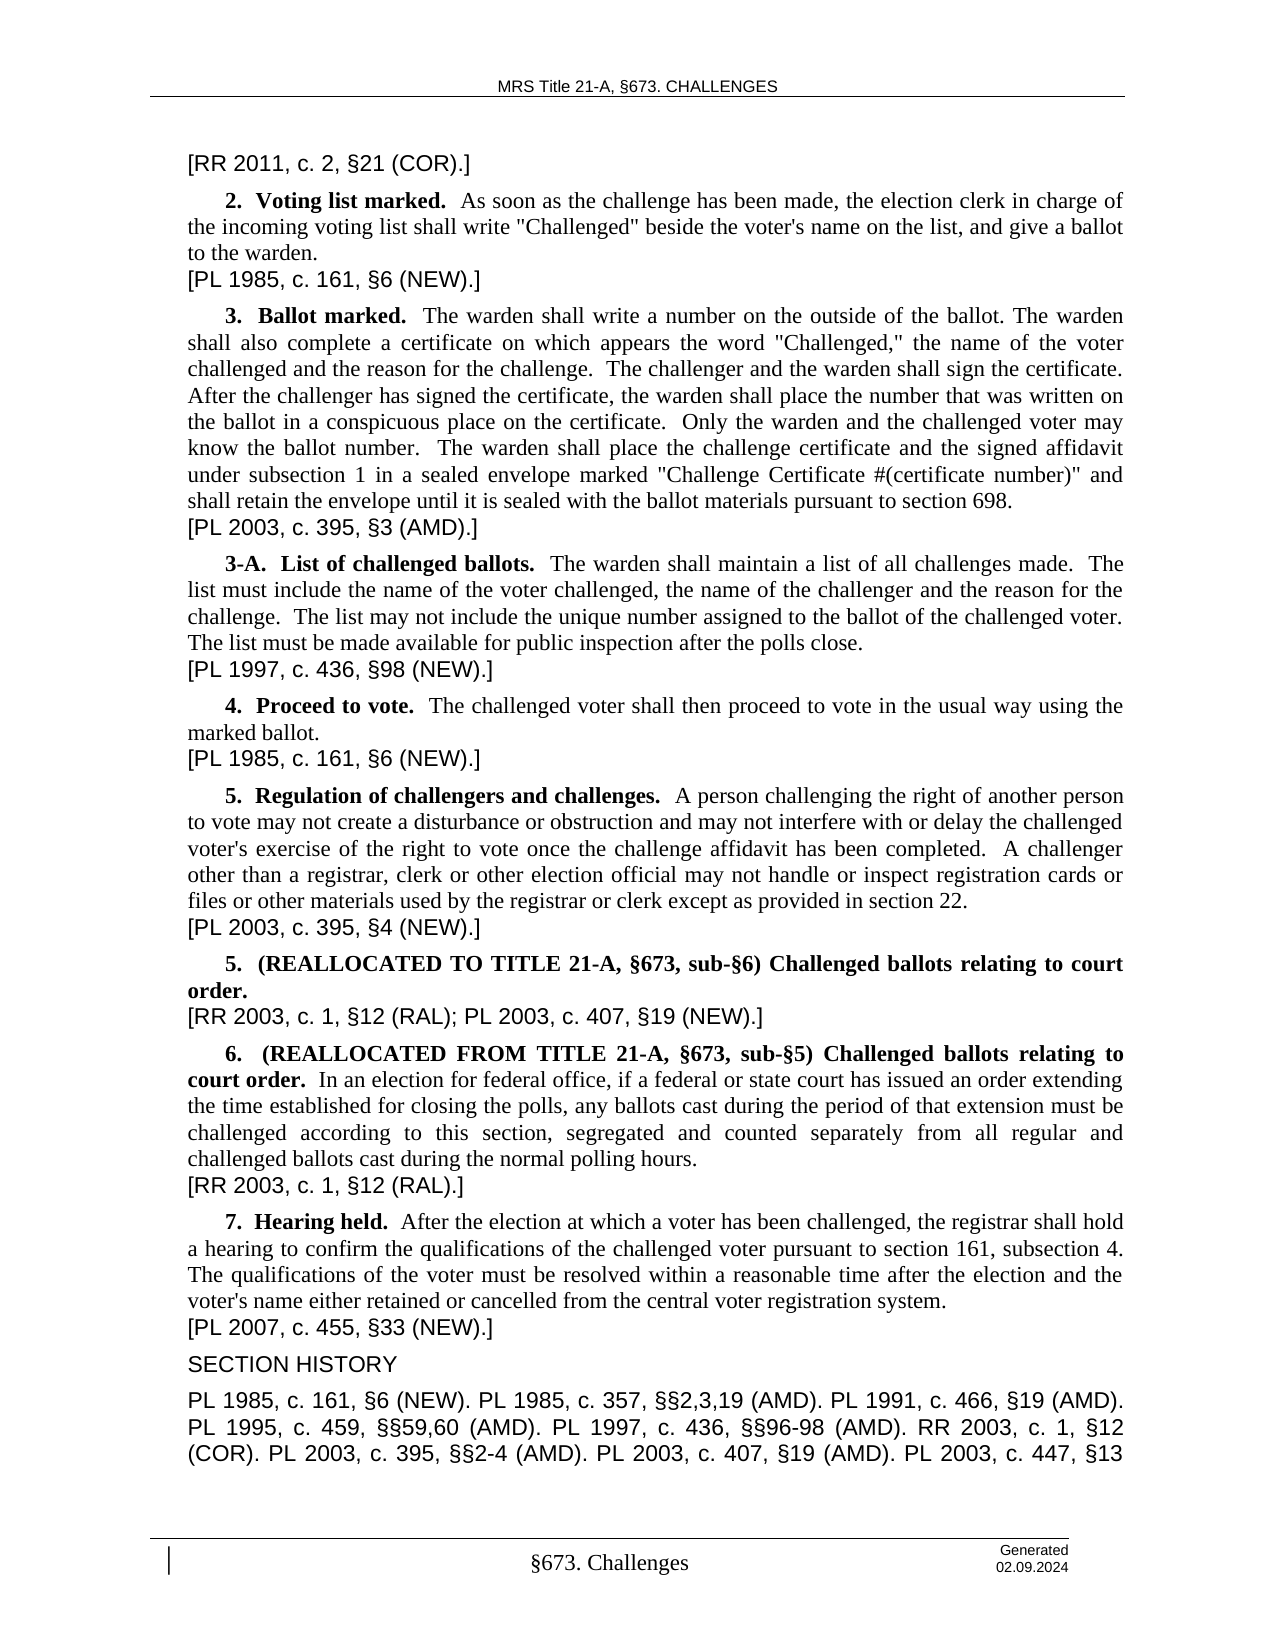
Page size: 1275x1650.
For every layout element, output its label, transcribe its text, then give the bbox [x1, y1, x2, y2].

text 3-A. List of challenged ballots. The warden shall maintain a list of all challenges made. The list must include the name of the voter challenged, the name of the challenger and the reason for the challenge. The list may not include the unique number assigned to the ballot of the challenged voter. The list must be made available for public inspection after the polls close. [187, 550, 1125, 656]
text 5. Regulation of challengers and challenges. A person challenging the right of another person to vote may not create a disturbance or obstruction and may not interfere with or delay the challenged voter's exercise of the right to vote once the challenge affidavit has been completed. A challenger other than a registrar, clerk or other election official may not handle or inspect registration cards or files or other materials used by the registrar or clerk except as provided in section 22. [187, 782, 1125, 914]
text 4. Proceed to vote. The challenged voter shall then proceed to vote in the usual way using the marked ballot. [187, 692, 1125, 745]
text SECTION HISTORY [187, 1351, 1125, 1377]
text [PL 1985, c. 161, §6 (NEW).] [187, 266, 1125, 292]
text 7. Hearing held. After the election at which a voter has been challenged, the registrar shall hold a hearing to confirm the qualifications of the challenged voter pursuant to section 161, subsection 4. The qualifications of the voter must be resolved within a reasonable time after the election and the voter's name either retained or cancelled from the central voter registration system. [187, 1208, 1125, 1314]
text [RR 2003, c. 1, §12 (RAL); PL 2003, c. 407, §19 (NEW).] [187, 1003, 1125, 1029]
text [RR 2003, c. 1, §12 (RAL).] [187, 1172, 1125, 1198]
text [PL 1997, c. 436, §98 (NEW).] [187, 656, 1125, 682]
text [187, 1387, 1125, 1466]
text [RR 2011, c. 2, §21 (COR).] [187, 150, 1125, 176]
text [PL 1985, c. 161, §6 (NEW).] [187, 745, 1125, 771]
text 2. Voting list marked. As soon as the challenge has been made, the election clerk in charge of the incoming voting list shall write "Challenged" beside the voter's name on the list, and give a ballot to the warden. [187, 187, 1125, 266]
text 6. (REALLOCATED FROM TITLE 21-A, §673, sub-§5) Challenged ballots relating to court order. In an election for federal office, if a federal or state court has issued an order extending the time established for closing the polls, any ballots cast during the period of that extension must be challenged according to this section, segregated and counted separately from all regular and challenged ballots cast during the normal polling hours. [187, 1040, 1125, 1172]
text [PL 2003, c. 395, §4 (NEW).] [187, 914, 1125, 940]
text [PL 2007, c. 455, §33 (NEW).] [187, 1314, 1125, 1340]
text 5. (REALLOCATED TO TITLE 21-A, §673, sub-§6) Challenged ballots relating to court order. [187, 950, 1125, 1003]
text [PL 2003, c. 395, §3 (AMD).] [187, 513, 1125, 540]
text 3. Ballot marked. The warden shall write a number on the outside of the ballot. The warden shall also complete a certificate on which appears the word "Challenged," the name of the voter challenged and the reason for the challenge. The challenger and the warden shall sign the certificate. After the challenger has signed the certificate, the warden shall place the number that was written on the ballot in a conspicuous place on the certificate. Only the warden and the challenged voter may know the ballot number. The warden shall place the challenge certificate and the signed affidavit under subsection 1 in a sealed envelope marked "Challenge Certificate #(certificate number)" and shall retain the envelope until it is sealed with the ballot materials pursuant to section 698. [187, 303, 1125, 513]
